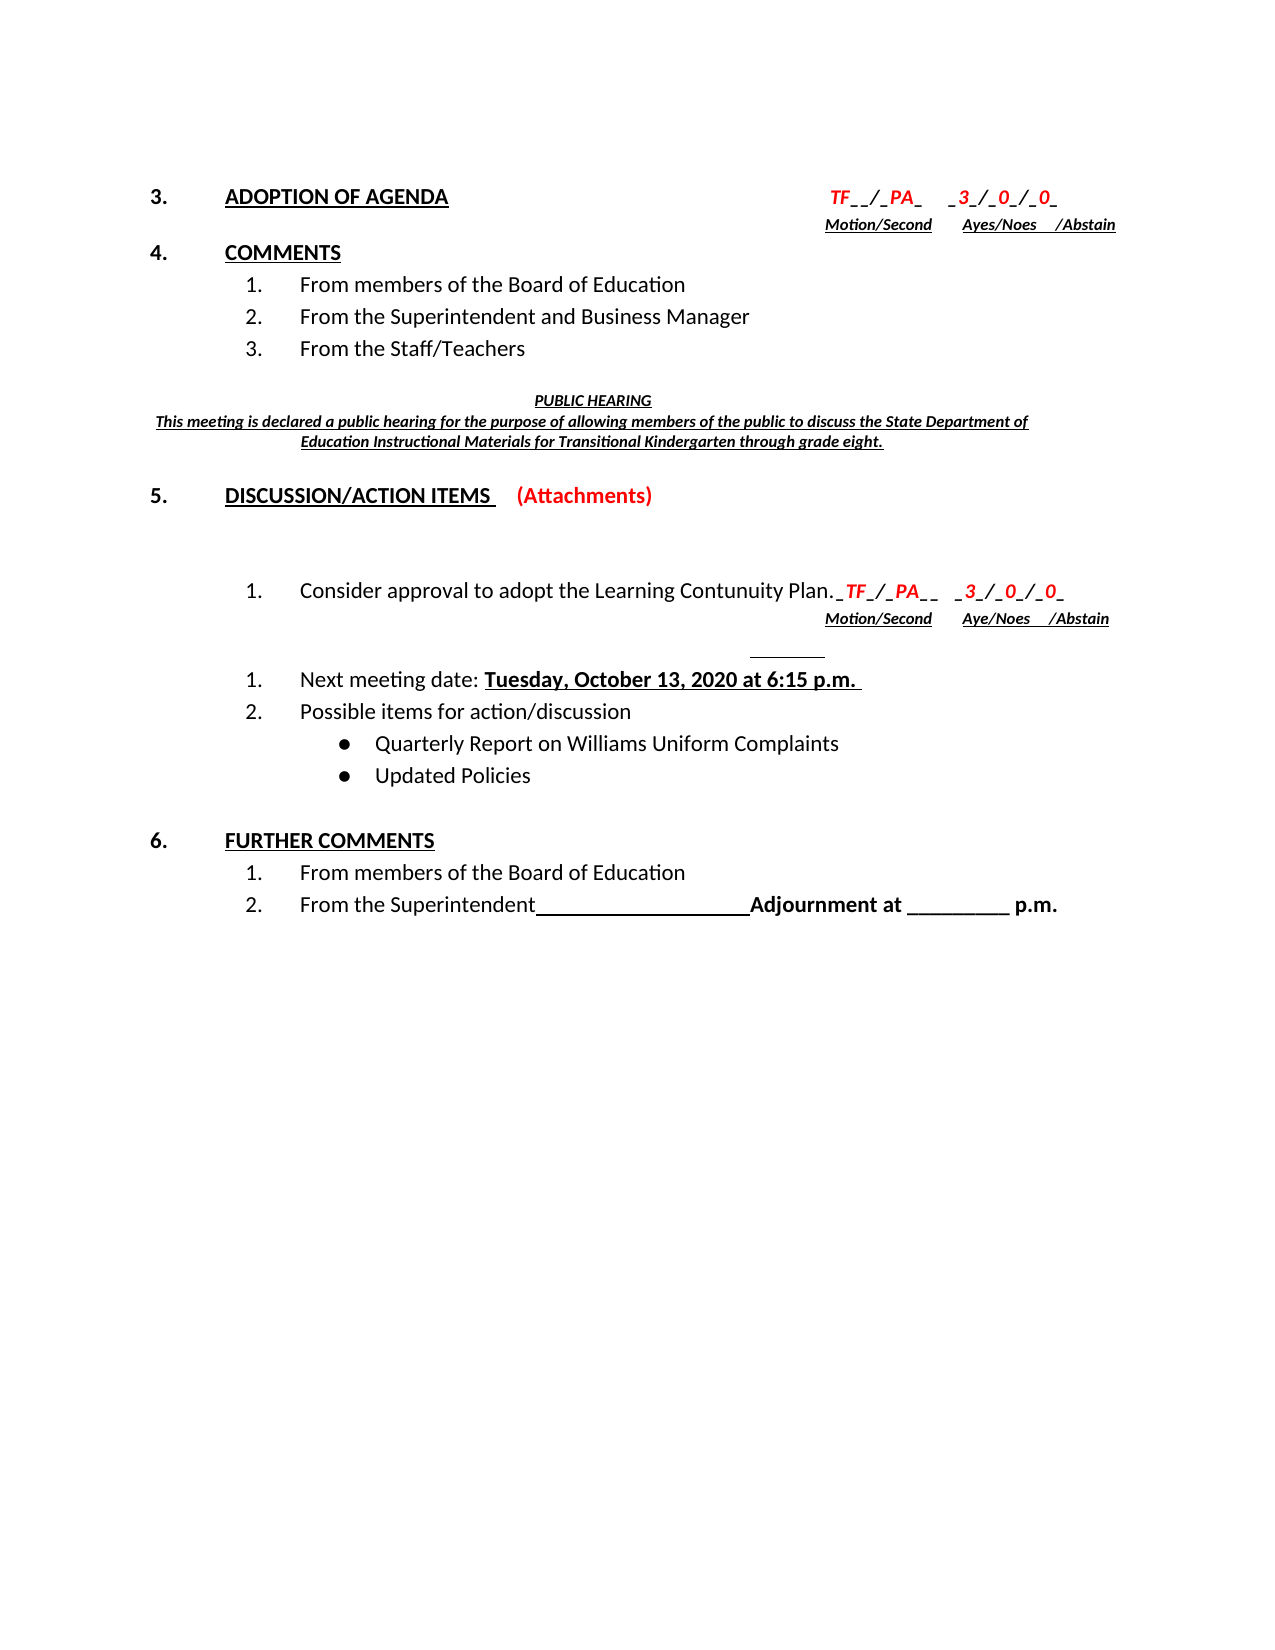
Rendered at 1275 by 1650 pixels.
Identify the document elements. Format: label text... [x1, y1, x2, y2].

text This meeting is declared a public hearing for the purpose of allowing members of the public to discuss the State Department of Education Instructional Materials for Transitional Kindergarten through grade eight. [154, 411, 1031, 452]
list Consider approval to adopt the Learning Contunuity Plan._TF_/_PA__ _3_/_0_/_0_ [262, 576, 1125, 604]
text 6. FURTHER COMMENTS [150, 826, 1125, 854]
list From members of the Board of Education [262, 858, 1125, 886]
list From members of the Board of Education [262, 270, 1125, 298]
list Next meeting date: Tuesday, October 13, 2020 at 6:15 p.m. [262, 665, 1125, 693]
list Quarterly Report on Williams Uniform Complaints [337, 729, 1125, 757]
text 3. ADOPTION OF AGENDA TF__/_PA_ _3_/_0_/_0_ [150, 182, 1125, 210]
list Updated Policies [337, 761, 1125, 789]
text PUBLIC HEARING [150, 390, 1037, 410]
list From the Superintendent and Business Manager [262, 302, 1125, 330]
list From the Staff/Teachers [262, 334, 1125, 362]
list Possible items for action/discussion [262, 697, 1125, 725]
text Motion/Second Aye/Noes /Abstain [750, 608, 1125, 661]
list From the Superintendent Adjournment at _________ p.m. [262, 890, 1125, 918]
text Motion/Second Ayes/Noes /Abstain [750, 214, 1125, 235]
text 4. COMMENTS [150, 238, 1125, 266]
text 5. DISCUSSION/ACTION ITEMS (Attachments) [150, 481, 1125, 509]
